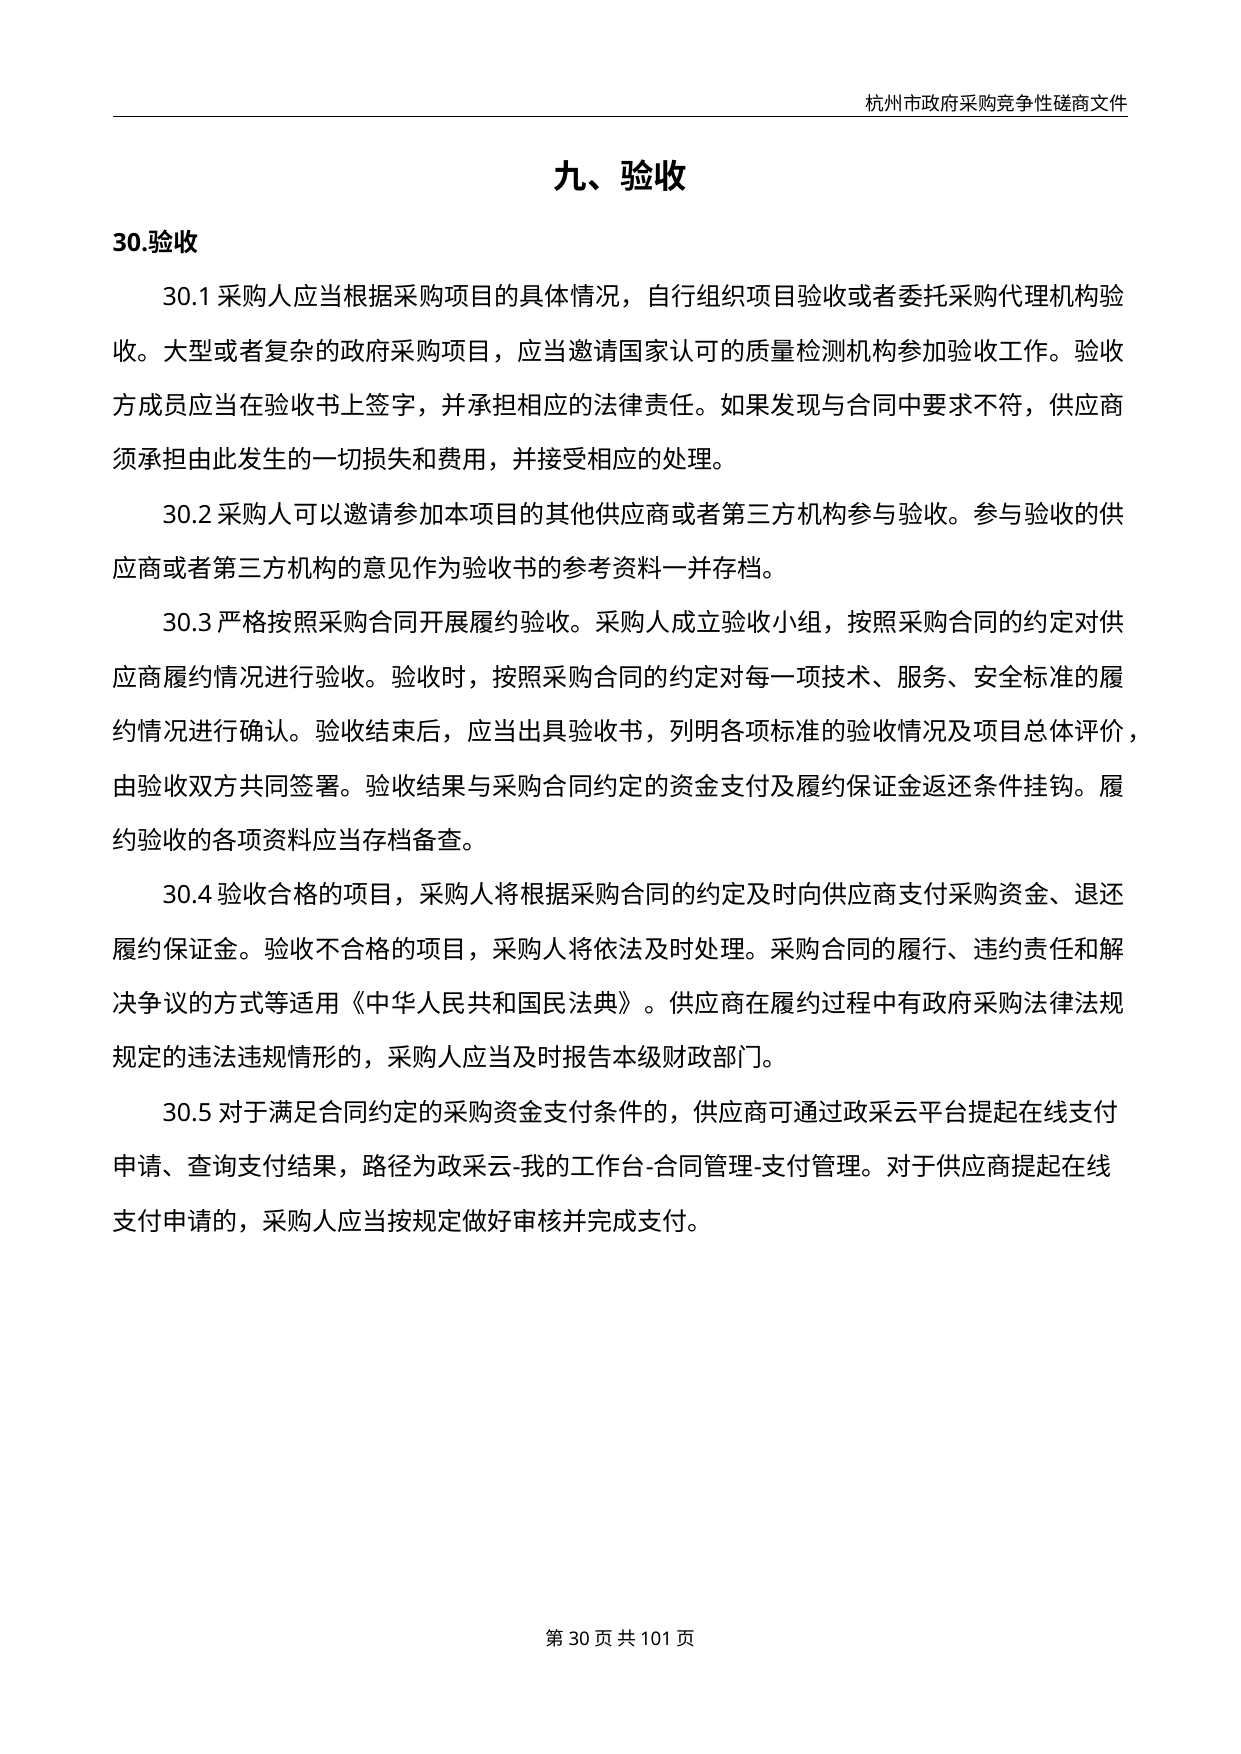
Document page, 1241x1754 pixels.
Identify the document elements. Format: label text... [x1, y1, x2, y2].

text 30.2采购人可以邀请参加本项目的其他供应商或者第三方机构参与验收。参与验收的供应商或者第三方机构的意见作为验收书的参考资料一并存档。 [112, 494, 1128, 585]
text 30.3严格按照采购合同开展履约验收。采购人成立验收小组，按照采购合同的约定对供应商履约情况进行验收。验收时，按照采购合同的约定对每一项技术、服务、安全标准的履约情况进行确认。验收结束后，应当出具验收书，列明各项标准的验收情况及项目总体评价，由验收双方共同签署。验收结果与采购合同约定的资金支付及履约保证金返还条件挂钩。履约验收的各项资料应当存档备查。 [112, 603, 1128, 857]
subtitle 30.5 对于满足合同约定的采购资金支付条件的，供应商可通过政采云平台提起在线支付申请、查询支付结果，路径为政采云-我的工作台-合同管理-支付管理。对于供应商提起在线支付申请的，采购人应当按规定做好审核并完成支付。 [112, 1092, 1128, 1237]
text 30.验收 [112, 222, 1128, 258]
text 九、验收 [112, 150, 1128, 198]
text 30.4验收合格的项目，采购人将根据采购合同的约定及时向供应商支付采购资金、退还履约保证金。验收不合格的项目，采购人将依法及时处理。采购合同的履行、违约责任和解决争议的方式等适用《中华人民共和国民法典》。供应商在履约过程中有政府采购法律法规规定的违法违规情形的，采购人应当及时报告本级财政部门。 [112, 875, 1128, 1074]
text 30.1采购人应当根据采购项目的具体情况，自行组织项目验收或者委托采购代理机构验收。大型或者复杂的政府采购项目，应当邀请国家认可的质量检测机构参加验收工作。验收方成员应当在验收书上签字，并承担相应的法律责任。如果发现与合同中要求不符，供应商须承担由此发生的一切损失和费用，并接受相应的处理。 [112, 277, 1128, 476]
